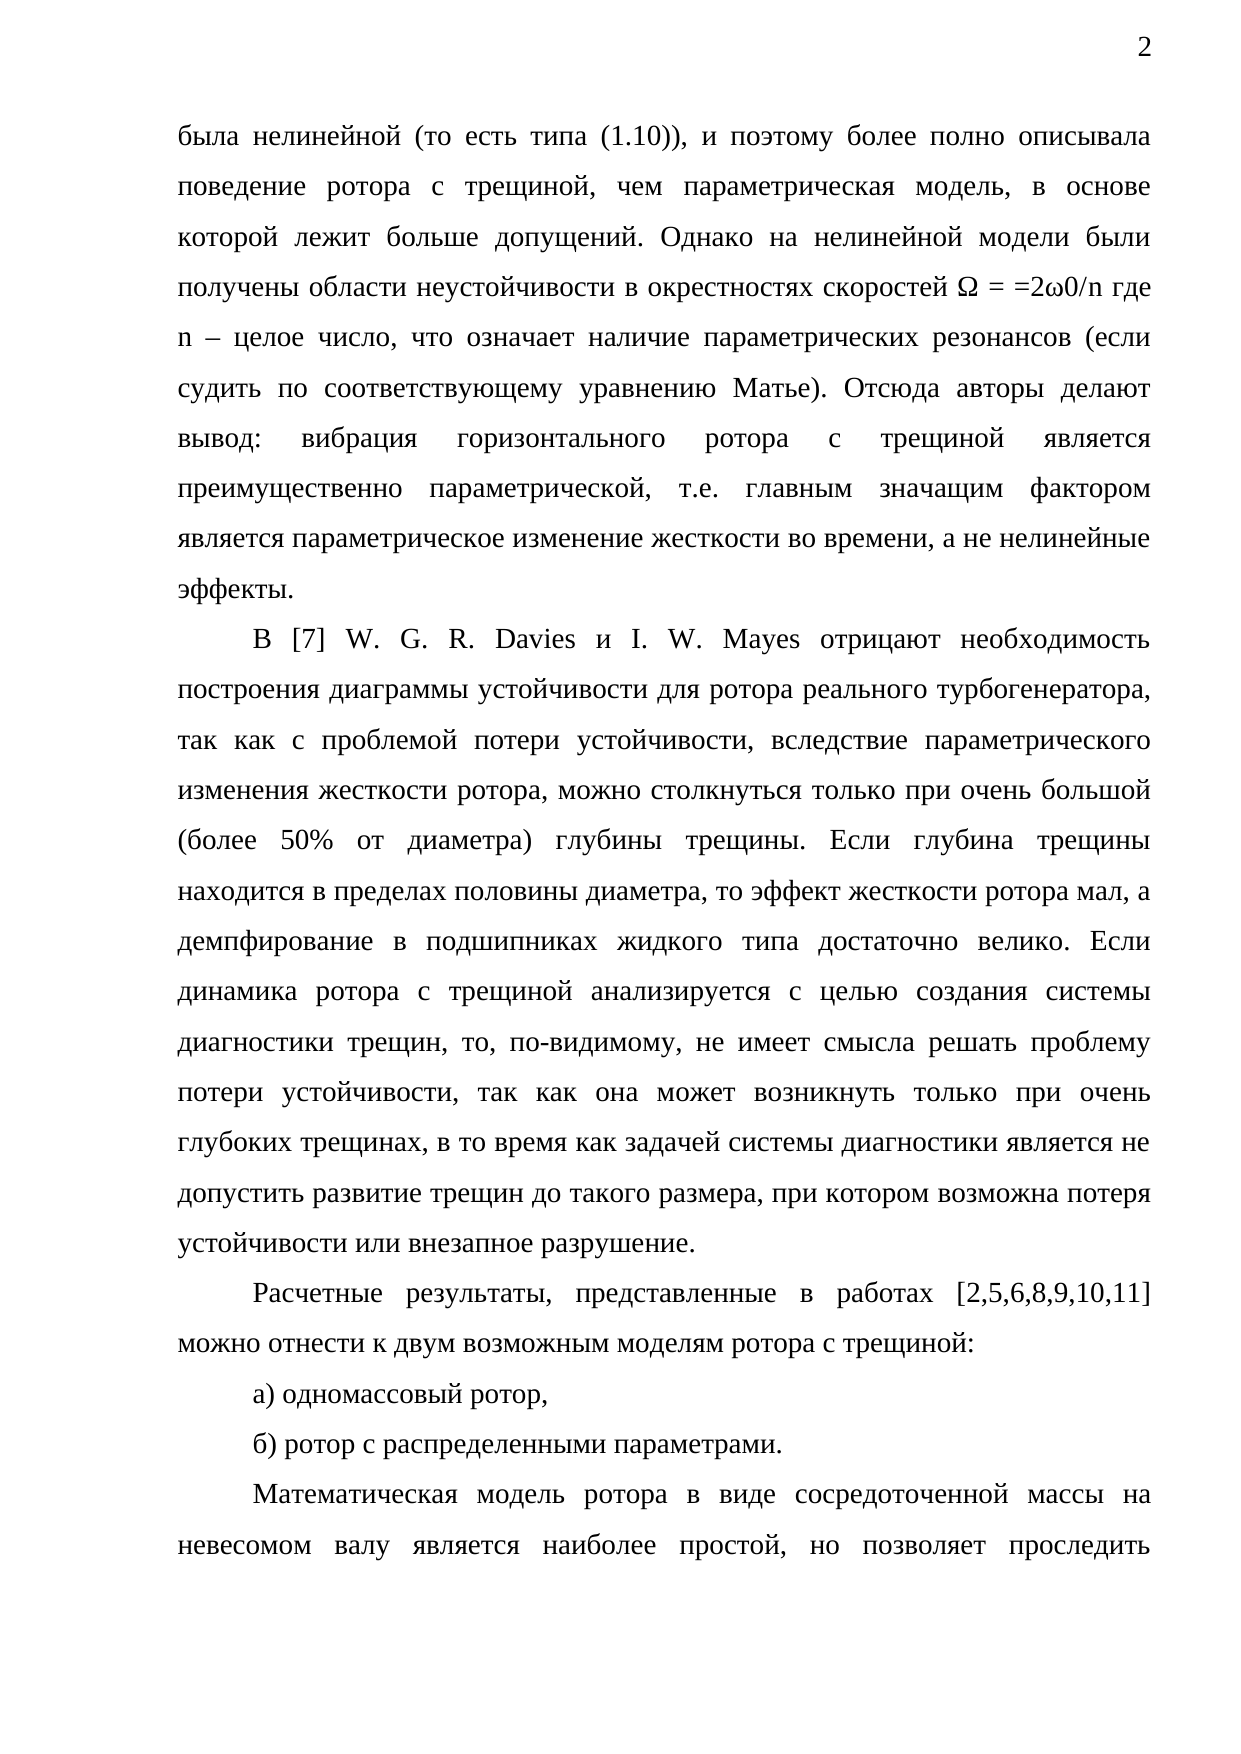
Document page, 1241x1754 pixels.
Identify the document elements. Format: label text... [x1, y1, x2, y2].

text а) одномассовый ротор, [177, 1376, 1152, 1409]
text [177, 118, 1152, 604]
text Расчетные результаты, представленные в работах [2,5,6,8,9,10,11] можно отнести к двум возможным моделям ротора с трещиной: [177, 1275, 1152, 1359]
text В [7] W. G. R. Davies и I. W. Mayes отрицают необходимость построения диаграммы устойчивости для ротора реального турбогенератора, так как с проблемой потери устойчивости, вследствие параметрического изменения жесткости ротора, можно столкнуться только при очень большой (более 50% от диаметра) глубины трещины. Если глубина трещины находится в пределах половины диаметра, то эффект жесткости ротора мал, а демпфирование в подшипниках жидкого типа достаточно велико. Если динамика ротора с трещиной анализируется с целью создания системы диагностики трещин, то, по-видимому, не имеет смысла решать проблему потери устойчивости, так как она может возникнуть только при очень глубоких трещинах, в то время как задачей системы диагностики является не допустить развитие трещин до такого размера, при котором возможна потеря устойчивости или внезапное разрушение. [177, 621, 1152, 1258]
text б) ротор с распределенными параметрами. [177, 1426, 1152, 1460]
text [177, 1477, 1152, 1560]
